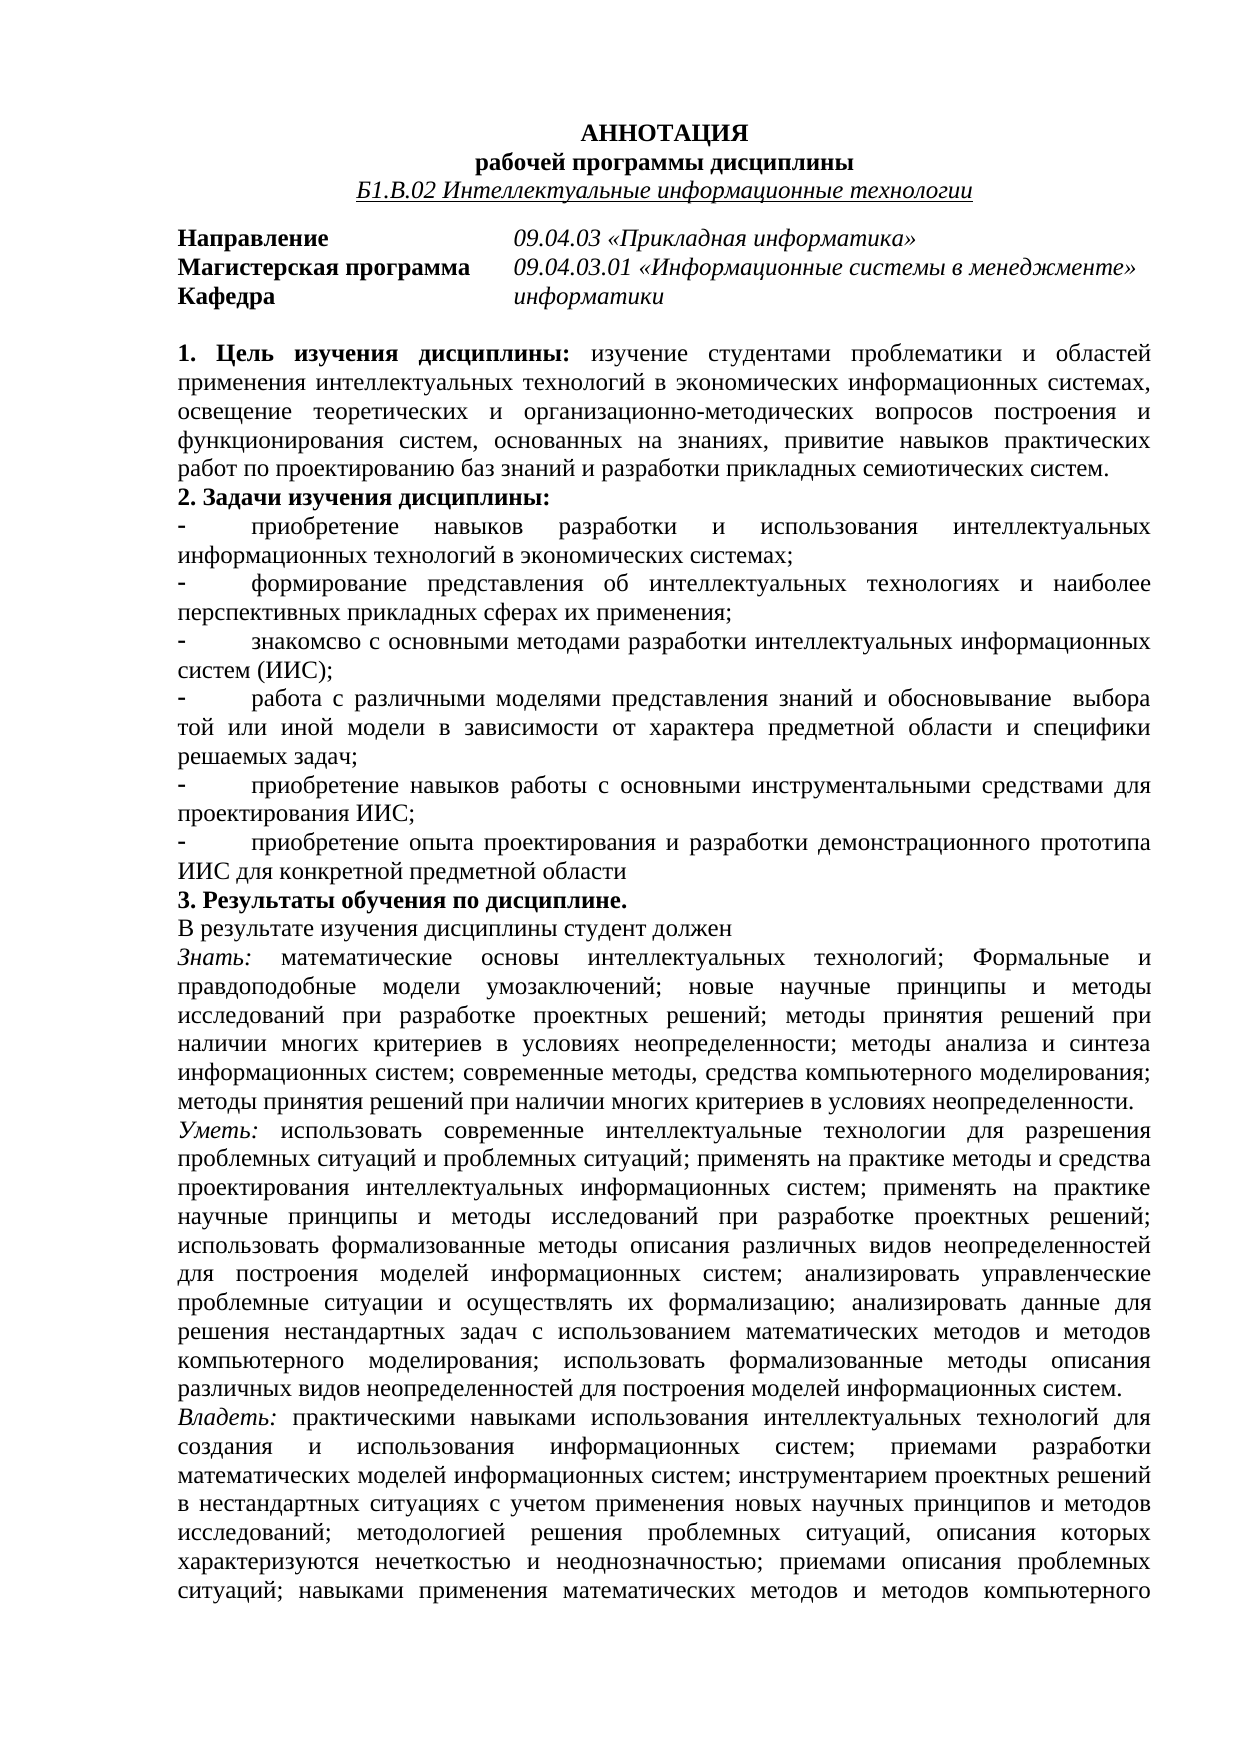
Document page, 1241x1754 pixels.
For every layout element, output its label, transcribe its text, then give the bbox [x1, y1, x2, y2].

list знакомсво с основными методами разработки интеллектуальных информационных систем (ИИС); [177, 626, 1152, 683]
text 1. Цель изучения дисциплины: изучение студентами проблематики и областей применения интеллектуальных технологий в экономических информационных системах, освещение теоретических и организационно-методических вопросов построения и функционирования систем, основанных на знаниях, привитие навыков практических работ по проектированию баз знаний и разработки прикладных семиотических систем. [177, 338, 1152, 482]
text Знать: математические основы интеллектуальных технологий; Формальные и правдоподобные модели умозаключений; новые научные принципы и методы исследований при разработке проектных решений; методы принятия решений при наличии многих критериев в условиях неопределенности; методы анализа и синтеза информационных систем; современные методы, средства компьютерного моделирования; методы принятия решений при наличии многих критериев в условиях неопределенности. [177, 942, 1152, 1115]
list формирование представления об интеллектуальных технологиях и наиболее перспективных прикладных сферах их применения; [177, 568, 1152, 626]
list В результате изучения дисциплины студент должен [177, 913, 1152, 942]
list Уметь: использовать современные интеллектуальные технологии для разрешения проблемных ситуаций и проблемных ситуаций; применять на практике методы и средства проектирования интеллектуальных информационных систем; применять на практике научные принципы и методы исследований при разработке проектных решений; использовать формализованные методы описания различных видов неопределенностей для построения моделей информационных систем; анализировать управленческие проблемные ситуации и осуществлять их формализацию; анализировать данные для решения нестандартных задач с использованием математических методов и методов компьютерного моделирования; использовать формализованные методы описания различных видов неопределенностей для построения моделей информационных систем. [177, 1115, 1152, 1402]
text 3. Результаты обучения по дисциплине. [177, 885, 1152, 913]
text 2. Задачи изучения дисциплины: [177, 482, 1152, 511]
table_header Направление [166, 224, 502, 252]
text Б1.В.02 Интеллектуальные информационные технологии [177, 176, 1152, 204]
list приобретение навыков разработки и использования интеллектуальных информационных технологий в экономических системах; [177, 511, 1152, 568]
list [177, 1402, 1152, 1603]
table_cell информатики [502, 281, 1163, 310]
text АННОТАЦИЯ [177, 118, 1152, 147]
list работа с различными моделями представления знаний и обосновывание выбора той или иной модели в зависимости от характера предметной области и специфики решаемых задач; [177, 683, 1152, 770]
text рабочей программы дисциплины [177, 147, 1152, 176]
table_cell Магистерская программа [166, 252, 502, 281]
table_header 09.04.03 «Прикладная информатика» [502, 224, 1163, 252]
table_cell Кафедра [166, 281, 502, 310]
list приобретение навыков работы с основными инструментальными средствами для проектирования ИИС; [177, 770, 1152, 827]
table_cell 09.04.03.01 «Информационные системы в менеджменте» [502, 252, 1163, 281]
list приобретение опыта проектирования и разработки демонстрационного прототипа ИИС для конкретной предметной области [177, 827, 1152, 885]
